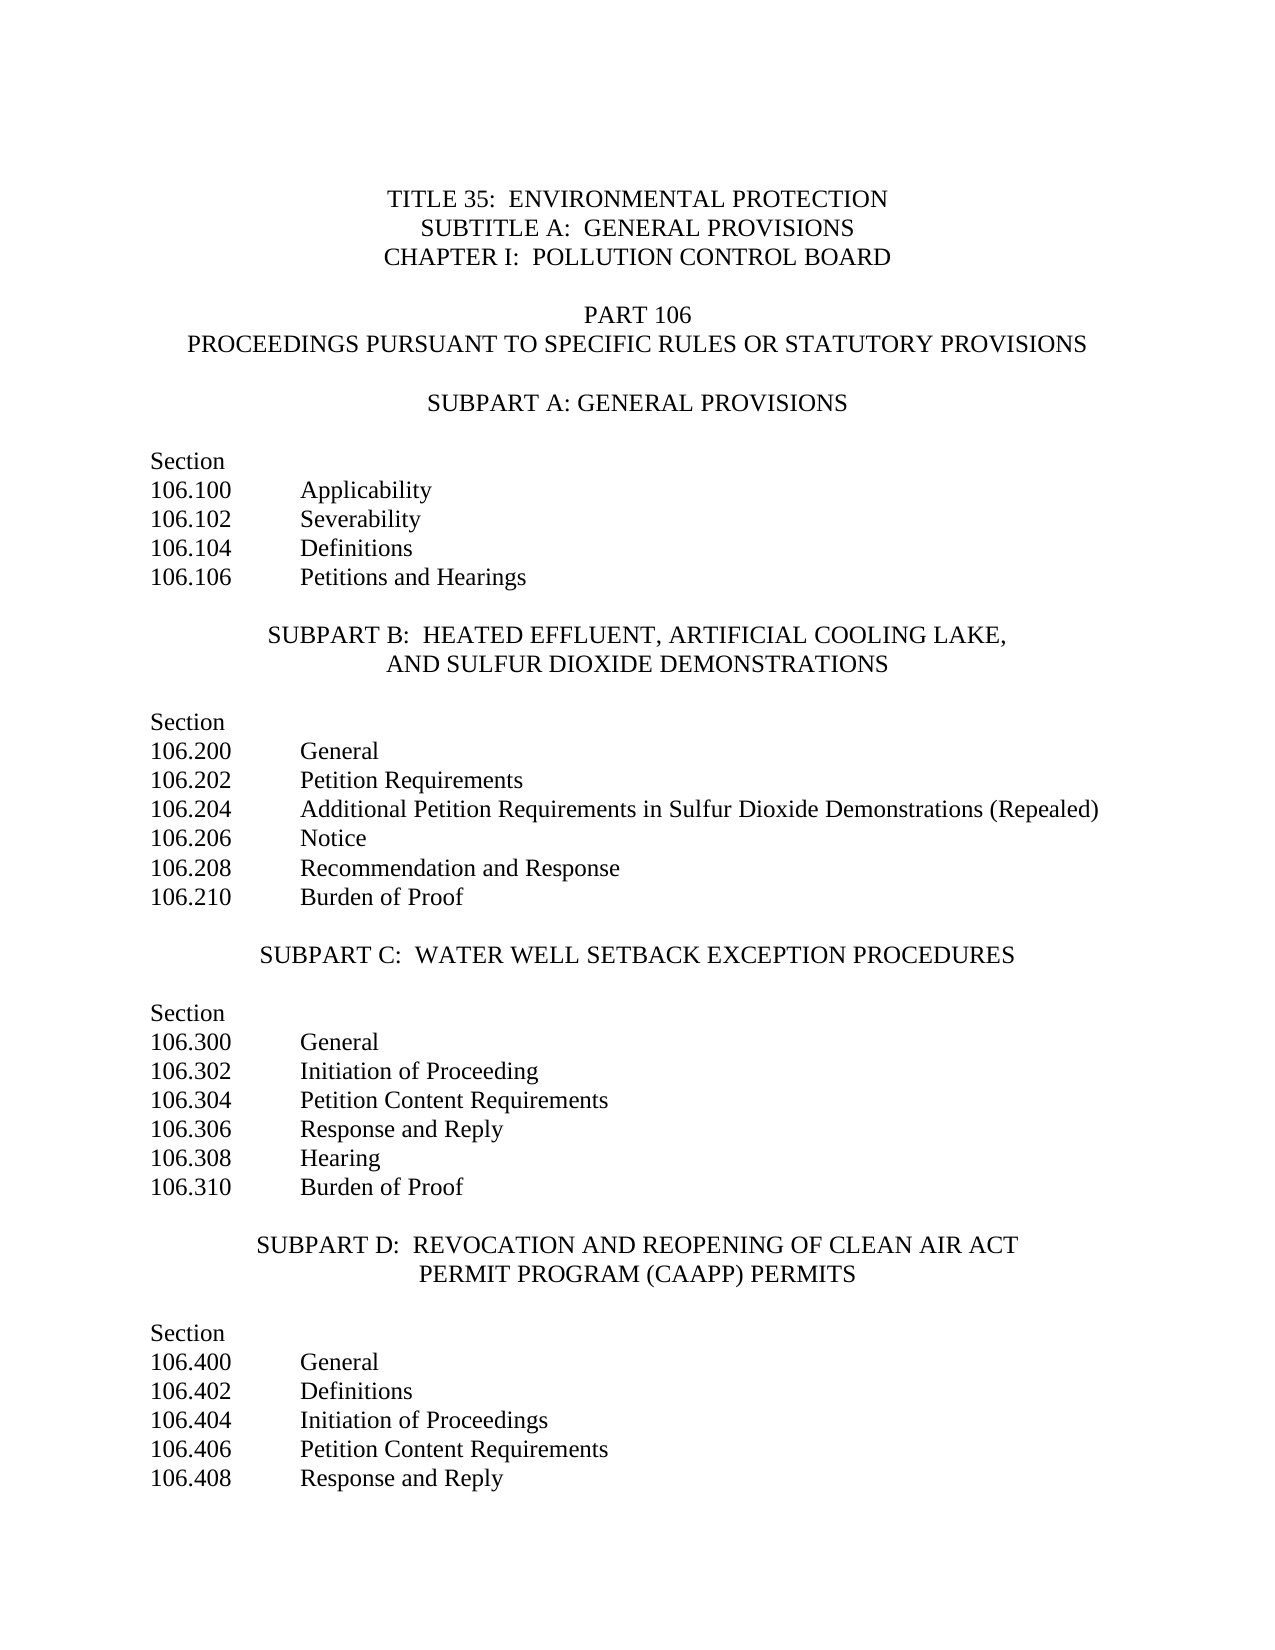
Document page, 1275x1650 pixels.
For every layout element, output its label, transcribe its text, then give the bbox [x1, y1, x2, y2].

text 106.400 General [150, 1346, 1125, 1376]
text 106.210 Burden of Proof [150, 881, 1125, 911]
text 106.206 Notice [150, 823, 1125, 852]
text 106.202 Petition Requirements [150, 765, 1125, 794]
text SUBPART A: GENERAL PROVISIONS [150, 387, 1125, 416]
text TITLE 35: ENVIRONMENTAL PROTECTION [150, 184, 1125, 213]
text Section [150, 707, 1125, 736]
text CHAPTER I: POLLUTION CONTROL BOARD [150, 242, 1125, 271]
text 106.106 Petitions and Hearings [150, 562, 1125, 591]
text SUBPART B: HEATED EFFLUENT, ARTIFICIAL COOLING LAKE, [150, 620, 1125, 649]
text 106.102 Severability [150, 504, 1125, 533]
text 106.208 Recommendation and Response [150, 852, 1125, 881]
text SUBPART C: WATER WELL SETBACK EXCEPTION PROCEDURES [150, 939, 1125, 969]
text Section [150, 446, 1125, 474]
text PART 106 [150, 300, 1125, 329]
text SUBPART D: REVOCATION AND REOPENING OF CLEAN AIR ACT [150, 1230, 1125, 1259]
text SUBTITLE A: GENERAL PROVISIONS [150, 213, 1125, 242]
text 106.304 Petition Content Requirements [150, 1085, 1125, 1114]
text AND SULFUR DIOXIDE DEMONSTRATIONS [150, 649, 1125, 678]
text 106.402 Definitions [150, 1376, 1125, 1404]
text 106.100 Applicability [150, 474, 1125, 504]
text 106.310 Burden of Proof [150, 1172, 1125, 1201]
text 106.406 Petition Content Requirements [150, 1434, 1125, 1463]
text Section [150, 998, 1125, 1027]
text 106.306 Response and Reply [150, 1114, 1125, 1143]
text 106.300 General [150, 1027, 1125, 1056]
text 106.204 Additional Petition Requirements in Sulfur Dioxide Demonstrations (Repealed) [150, 794, 1125, 823]
text PERMIT PROGRAM (CAAPP) PERMITS [150, 1259, 1125, 1288]
text PROCEEDINGS PURSUANT TO SPECIFIC RULES OR STATUTORY PROVISIONS [150, 329, 1125, 358]
text 106.408 Response and Reply [150, 1463, 1125, 1492]
text 106.308 Hearing [150, 1143, 1125, 1172]
text 106.404 Initiation of Proceedings [150, 1404, 1125, 1434]
text 106.200 General [150, 736, 1125, 765]
text 106.302 Initiation of Proceeding [150, 1056, 1125, 1085]
text 106.104 Definitions [150, 533, 1125, 562]
text Section [150, 1317, 1125, 1346]
